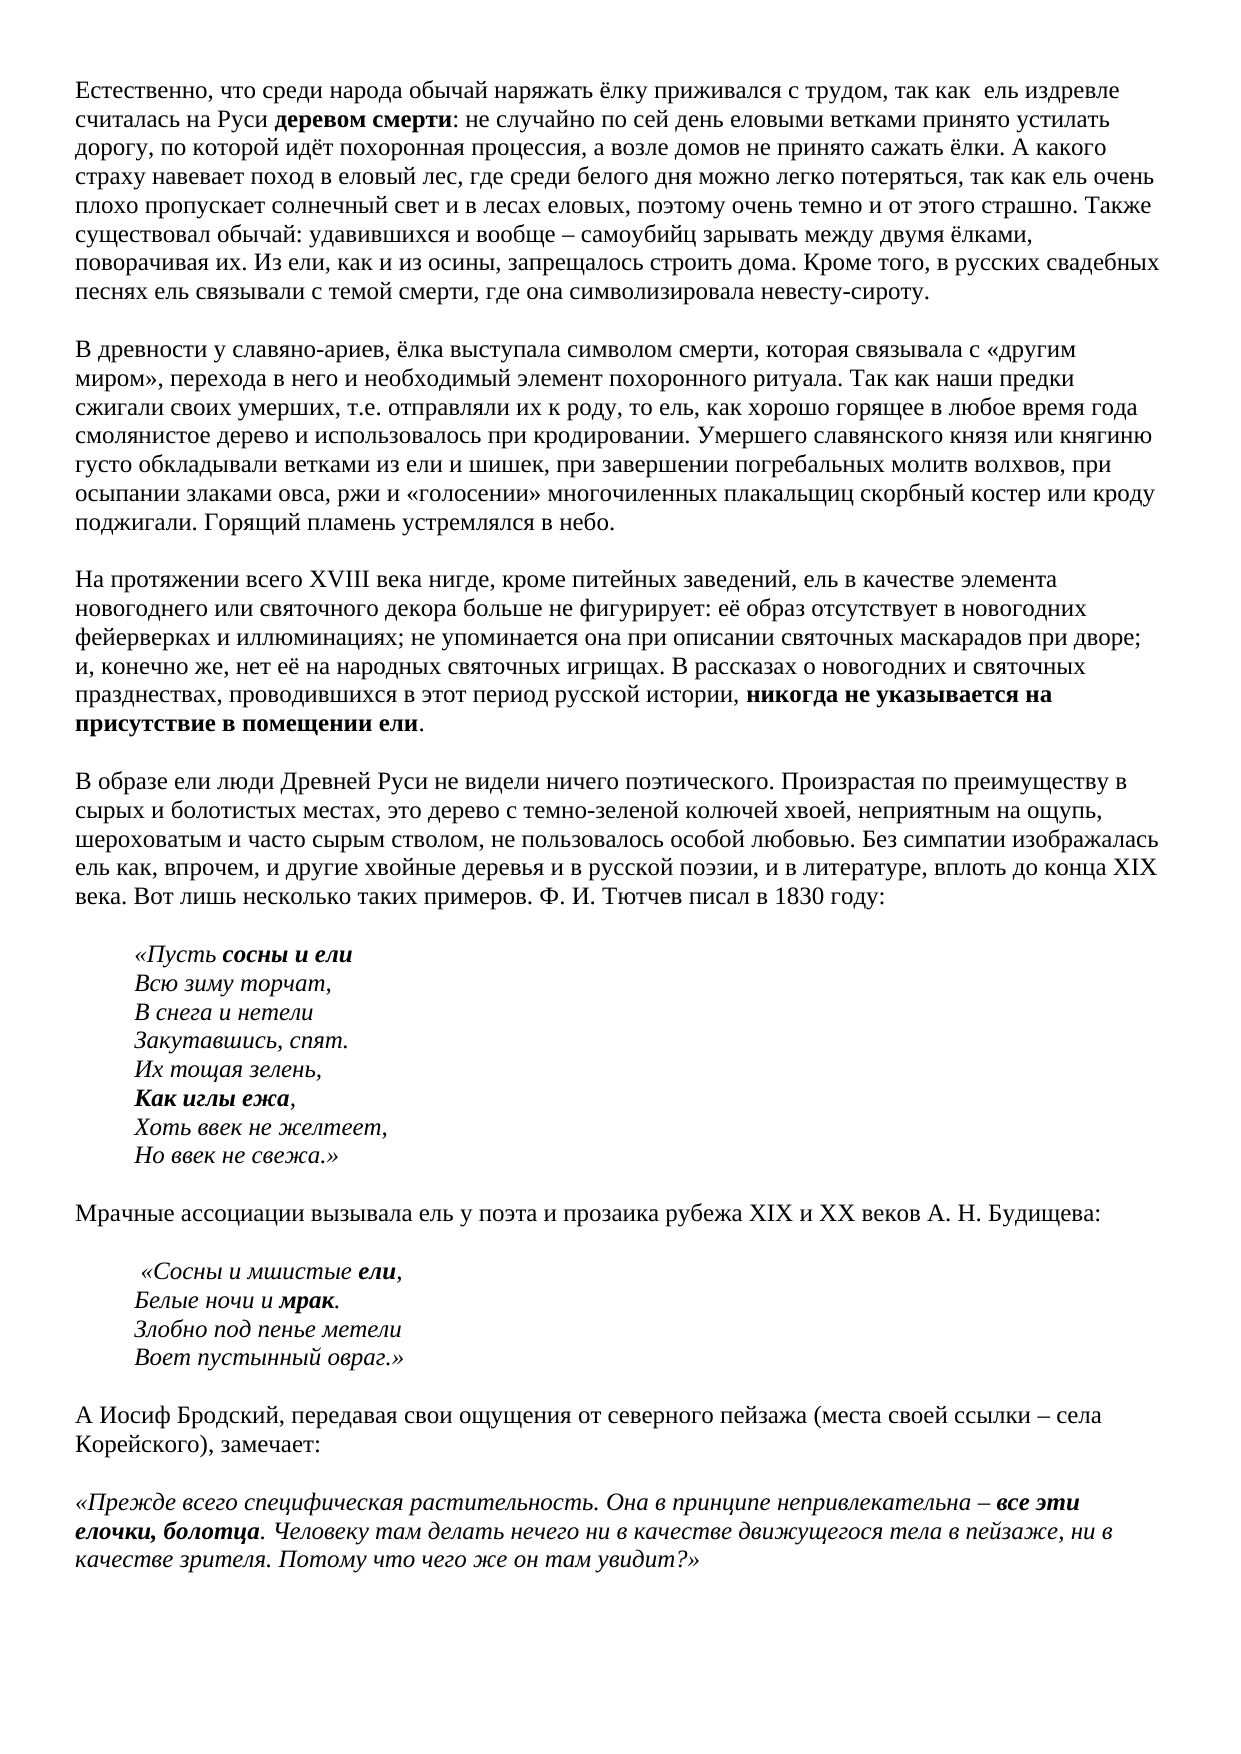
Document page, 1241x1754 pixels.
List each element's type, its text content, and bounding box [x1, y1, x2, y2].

text «Сосны и мшистые ели, Белые ночи и мрак. Злобно под пенье метели Воет пустынный овраг.» [134, 1256, 1165, 1371]
text «Прежде всего специфическая растительность. Она в принципе непривлекательна – все эти елочки, болотца. Человеку там делать нечего ни в качестве движущегося тела в пейзаже, ни в качестве зрителя. Потому что чего же он там увидит?» [75, 1487, 1165, 1573]
text На протяжении всего XVIII века нигде, кроме питейных заведений, ель в качестве элемента новогоднего или святочного декора больше не фигурирует: её образ отсутствует в новогодних фейерверках и иллюминациях; не упоминается она при описании святочных маскарадов при дворе; и, конечно же, нет её на народных святочных игрищах. В рассказах о новогодних и святочных празднествах, проводившихся в этот период русской истории, никогда не указывается на присутствие в помещении ели.+ [75, 564, 1165, 737]
text Естественно, что среди народа обычай наряжать ёлку приживался с трудом, так как ель издревле считалась на Руси деревом смерти: не случайно по сей день еловыми ветками принято устилать дорогу, по которой идёт похоронная процессия, а возле домов не принято сажать ёлки. А какого страху навевает поход в еловый лес, где среди белого дня можно легко потеряться, так как ель очень плохо пропускает солнечный свет и в лесах еловых, поэтому очень темно и от этого страшно. Также существовал обычай: удавившихся и вообще – самоубийц зарывать между двумя ёлками, поворачивая их. Из ели, как и из осины, запрещалось строить дома. Кроме того, в русских свадебных песнях ель связывали с темой смерти, где она символизировала невесту-сироту.+ [75, 75, 1165, 305]
text А Иосиф Бродский, передавая свои ощущения от северного пейзажа (места своей ссылки – села Корейского), замечает:+ [75, 1400, 1165, 1458]
text Мрачные ассоциации вызывала ель у поэта и прозаика рубежа XIX и XX веков А. Н. Будищева:+ [75, 1198, 1165, 1227]
text «Пусть сосны и ели Всю зиму торчат, В снега и нетели Закутавшись, спят. Их тощая зелень, Как иглы ежа, Хоть ввек не желтеет, Но ввек не свежа.» [134, 939, 1165, 1169]
text В образе ели люди Древней Руси не видели ничего поэтического. Произрастая по преимуществу в сырых и болотистых местах, это дерево с темно-зеленой колючей хвоей, неприятным на ощупь, шероховатым и часто сырым стволом, не пользовалось особой любовью. Без симпатии изображалась ель как, впрочем, и другие хвойные деревья и в русской поэзии, и в литературе, вплоть до конца XIX века. Вот лишь несколько таких примеров. Ф. И. Тютчев писал в 1830 году:+ [75, 766, 1165, 910]
text В древности у славяно-ариев, ёлка выступала символом смерти, которая связывала с «другим миром», перехода в него и необходимый элемент похоронного ритуала. Так как наши предки сжигали своих умерших, т.е. отправляли их к роду, то ель, как хорошо горящее в любое время года смолянистое дерево и использовалось при кродировании. Умершего славянского князя или княгиню густо обкладывали ветками из ели и шишек, при завершении погребальных молитв волхвов, при осыпании злаками овса, ржи и «голосении» многочиленных плакальщиц скорбный костер или кроду поджигали. Горящий пламень устремлялся в небо.+ [75, 334, 1165, 535]
